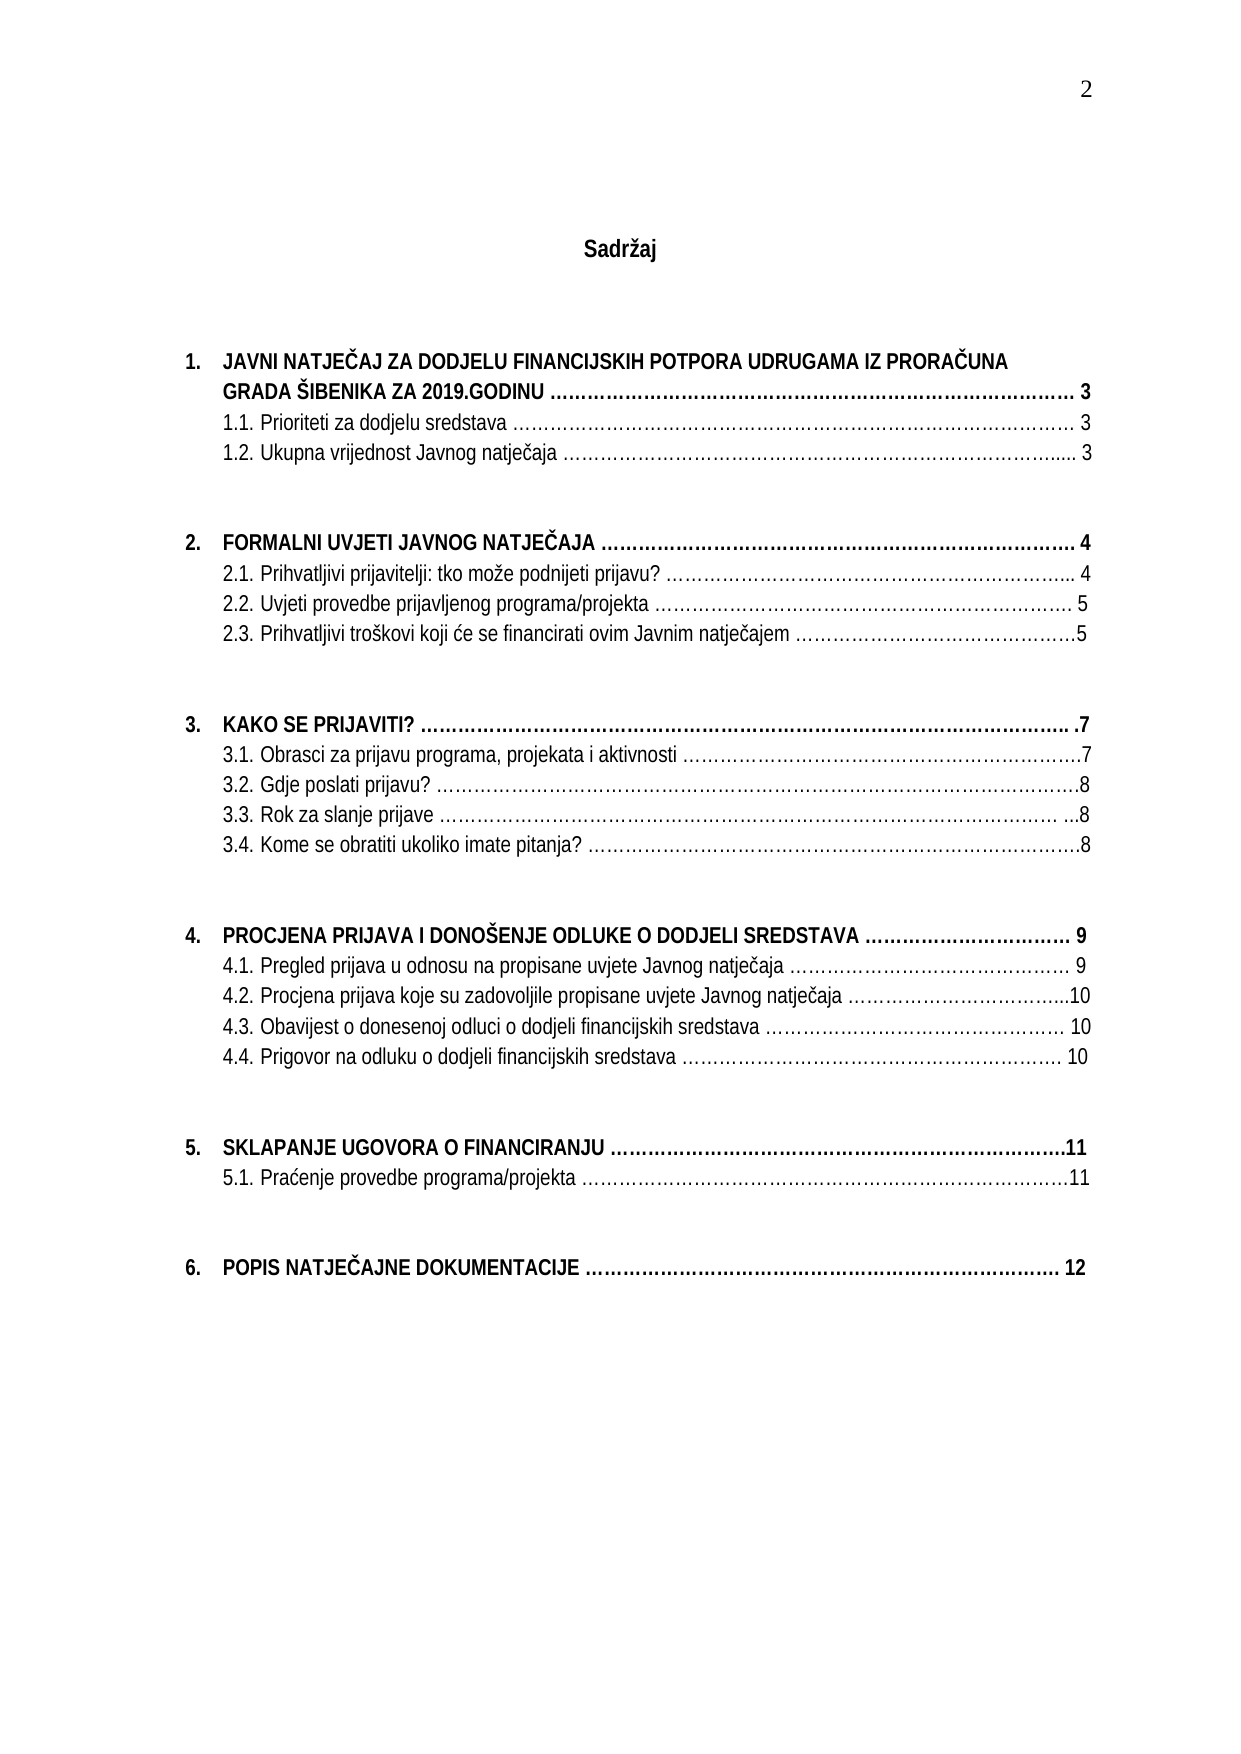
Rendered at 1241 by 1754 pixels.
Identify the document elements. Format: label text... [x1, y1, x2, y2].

list KAKO SE PRIJAVITI? ………………………………………………………………………………………….. .7 [185, 711, 1093, 737]
list Praćenje provedbe programa/projekta ……………………………………………………………………11 [223, 1164, 1093, 1190]
list SKLAPANJE UGOVORA O FINANCIRANJU ……………………………………………………………….11 [185, 1133, 1093, 1160]
list Rok za slanje prijave ……………………………………………………………………………………… ...8 [223, 801, 1093, 828]
list Kome se obratiti ukoliko imate pitanja? …………………………………………………………………….8 [223, 831, 1093, 858]
list Prigovor na odluku o dodjeli financijskih sredstava ……………………………………………………. 10 [223, 1043, 1093, 1069]
list Gdje poslati prijavu? ………………………………………………………………………………………….8 [223, 771, 1093, 797]
list JAVNI NATJEČAJ ZA DODJELU FINANCIJSKIH POTPORA UDRUGAMA IZ PRORAČUNA [185, 348, 1093, 374]
list GRADA ŠIBENIKA ZA 2019.GODINU ………………………………………………………………………… 3 [223, 378, 1093, 405]
list Prihvatljivi troškovi koji će se financirati ovim Javnim natječajem ………………………………………5 [223, 620, 1093, 646]
text Sadržaj [148, 233, 1093, 262]
list Prioriteti za dodjelu sredstava ……………………………………………………………………………… 3 [223, 408, 1093, 435]
list Prihvatljivi prijavitelji: tko može podnijeti prijavu? ………………………………………………………... 4 [223, 559, 1093, 586]
list Procjena prijava koje su zadovoljile propisane uvjete Javnog natječaja ……………………………...10 [223, 982, 1093, 1009]
list POPIS NATJEČAJNE DOKUMENTACIJE …………………………………………………………………. 12 [185, 1254, 1093, 1281]
list Obrasci za prijavu programa, projekata i aktivnosti ……………………………………………………….7 [223, 741, 1093, 767]
list Pregled prijava u odnosu na propisane uvjete Javnog natječaja ……………………………………… 9 [223, 952, 1093, 979]
list PROCJENA PRIJAVA I DONOŠENJE ODLUKE O DODJELI SREDSTAVA …………………………… 9 [185, 922, 1093, 948]
list Ukupna vrijednost Javnog natječaja ……………………………………………………………………..... 3 [223, 439, 1093, 465]
list FORMALNI UVJETI JAVNOG NATJEČAJA …………………………………………………………………. 4 [185, 529, 1093, 556]
list Obavijest o donesenoj odluci o dodjeli financijskih sredstava ………………………………………… 10 [223, 1013, 1093, 1039]
list Uvjeti provedbe prijavljenog programa/projekta …………………………………………………………. 5 [223, 590, 1093, 616]
